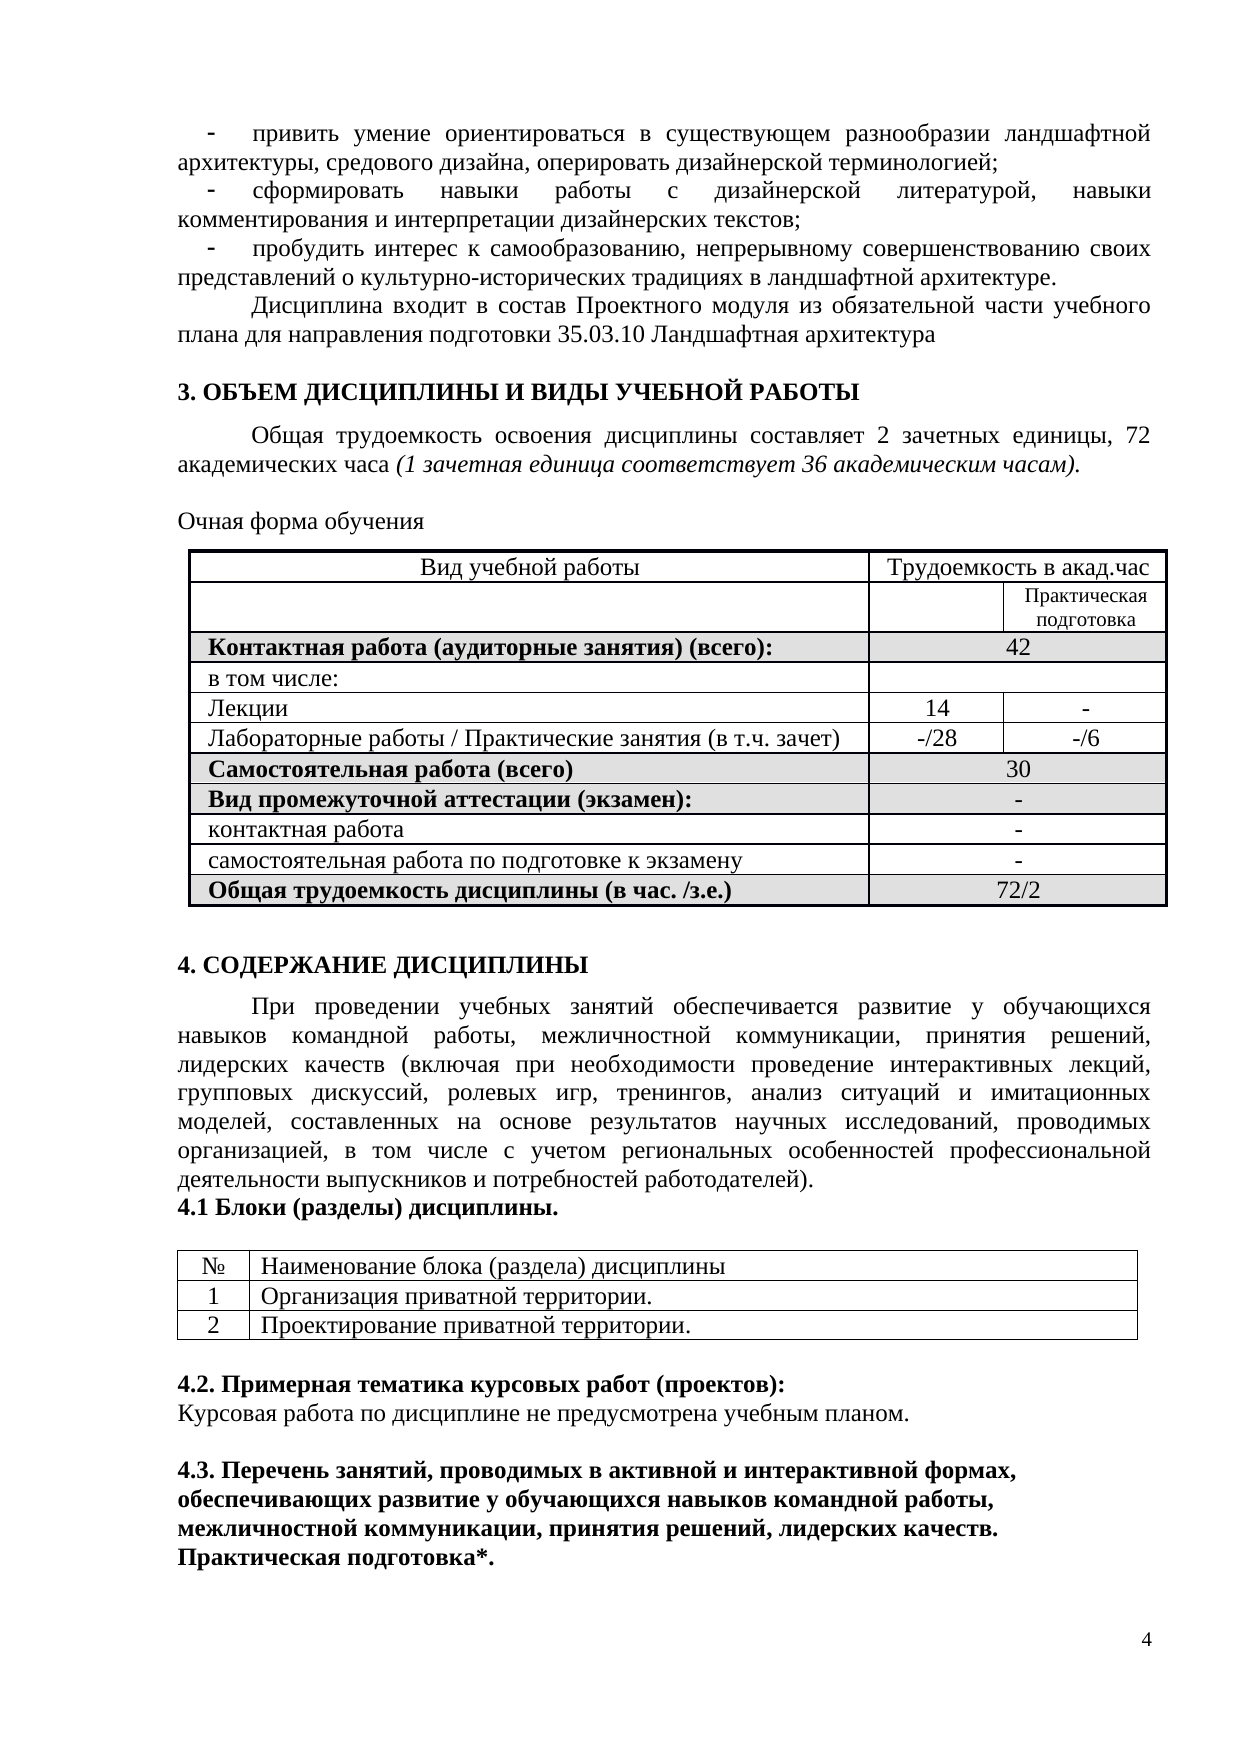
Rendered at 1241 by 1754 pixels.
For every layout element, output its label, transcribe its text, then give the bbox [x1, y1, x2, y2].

table_cell в том числе: [191, 663, 868, 692]
text Дисциплина входит в состав Проектного модуля из обязательной части учебного плана для направления подготовки 35.03.10 Ландшафтная архитектура [177, 291, 1152, 348]
table_header Трудоемкость в акад.час [870, 553, 1165, 581]
table_cell -/6 [1004, 723, 1165, 752]
text Общая трудоемкость освоения дисциплины составляет 2 зачетных единицы, 72 академических часа (1 зачетная единица соответствует 36 академическим часам). [177, 420, 1152, 477]
table_cell 14 [870, 693, 1003, 722]
list сформировать навыки работы с дизайнерской литературой, навыки комментирования и интерпретации дизайнерских текстов; [177, 176, 1152, 233]
text 4. Содержание дисциплины [177, 950, 1152, 979]
text Очная форма обучения [177, 506, 1152, 535]
table_cell 42 [870, 633, 1165, 661]
table_cell 1 [178, 1281, 249, 1309]
table_cell контактная работа [191, 815, 868, 843]
table_cell - [870, 845, 1165, 873]
table_cell самостоятельная работа по подготовке к экзамену [191, 845, 868, 873]
text 4.1 Блоки (разделы) дисциплины. [177, 1192, 1152, 1221]
table_cell 72/2 [870, 875, 1165, 904]
table_cell Самостоятельная работа (всего) [191, 754, 868, 782]
table_cell Лекции [191, 693, 868, 722]
text Курсовая работа по дисциплине не предусмотрена учебным планом. [177, 1398, 1152, 1427]
table_cell 2 [178, 1311, 249, 1339]
table_cell 30 [870, 754, 1165, 782]
text 4.2. Примерная тематика курсовых работ (проектов): [177, 1369, 1152, 1398]
table_cell [870, 583, 1003, 631]
table_cell - [1004, 693, 1165, 722]
table_cell Лабораторные работы / Практические занятия (в т.ч. зачет) [191, 723, 868, 752]
list пробудить интерес к самообразованию, непрерывному совершенствованию своих представлений о культурно-исторических традициях в ландшафтной архитектуре. [177, 233, 1152, 291]
text 4.3. Перечень занятий, проводимых в активной и интерактивной формах, обеспечивающих развитие у обучающихся навыков командной работы, межличностной коммуникации, принятия решений, лидерских качеств. Практическая подготовка*. [177, 1455, 1152, 1570]
table_cell - [870, 784, 1165, 813]
table_header № [178, 1251, 249, 1280]
list привить умение ориентироваться в существующем разнообразии ландшафтной архитектуры, средового дизайна, оперировать дизайнерской терминологией; [177, 118, 1152, 176]
text При проведении учебных занятий обеспечивается развитие у обучающихся навыков командной работы, межличностной коммуникации, принятия решений, лидерских качеств (включая при необходимости проведение интерактивных лекций, групповых дискуссий, ролевых игр, тренингов, анализ ситуаций и имитационных моделей, составленных на основе результатов научных исследований, проводимых организацией, в том числе с учетом региональных особенностей профессиональной деятельности выпускников и потребностей работодателей). [177, 991, 1152, 1192]
table_cell Вид промежуточной аттестации (экзамен): [191, 784, 868, 813]
table_header Наименование блока (раздела) дисциплины [250, 1251, 1137, 1280]
table_cell Практическая подготовка [1004, 583, 1165, 631]
table_cell Организация приватной территории. [250, 1281, 1137, 1309]
table_cell Контактная работа (аудиторные занятия) (всего): [191, 633, 868, 661]
table_cell [191, 583, 868, 631]
text 3. Объем дисциплины и виды учебной работы [177, 377, 1152, 406]
table_header Вид учебной работы [191, 553, 868, 581]
table_cell [870, 663, 1165, 692]
table_cell -/28 [870, 723, 1003, 752]
table_cell Проектирование приватной территории. [250, 1311, 1137, 1339]
table_cell Общая трудоемкость дисциплины (в час. /з.е.) [191, 875, 868, 904]
table_cell - [870, 815, 1165, 843]
